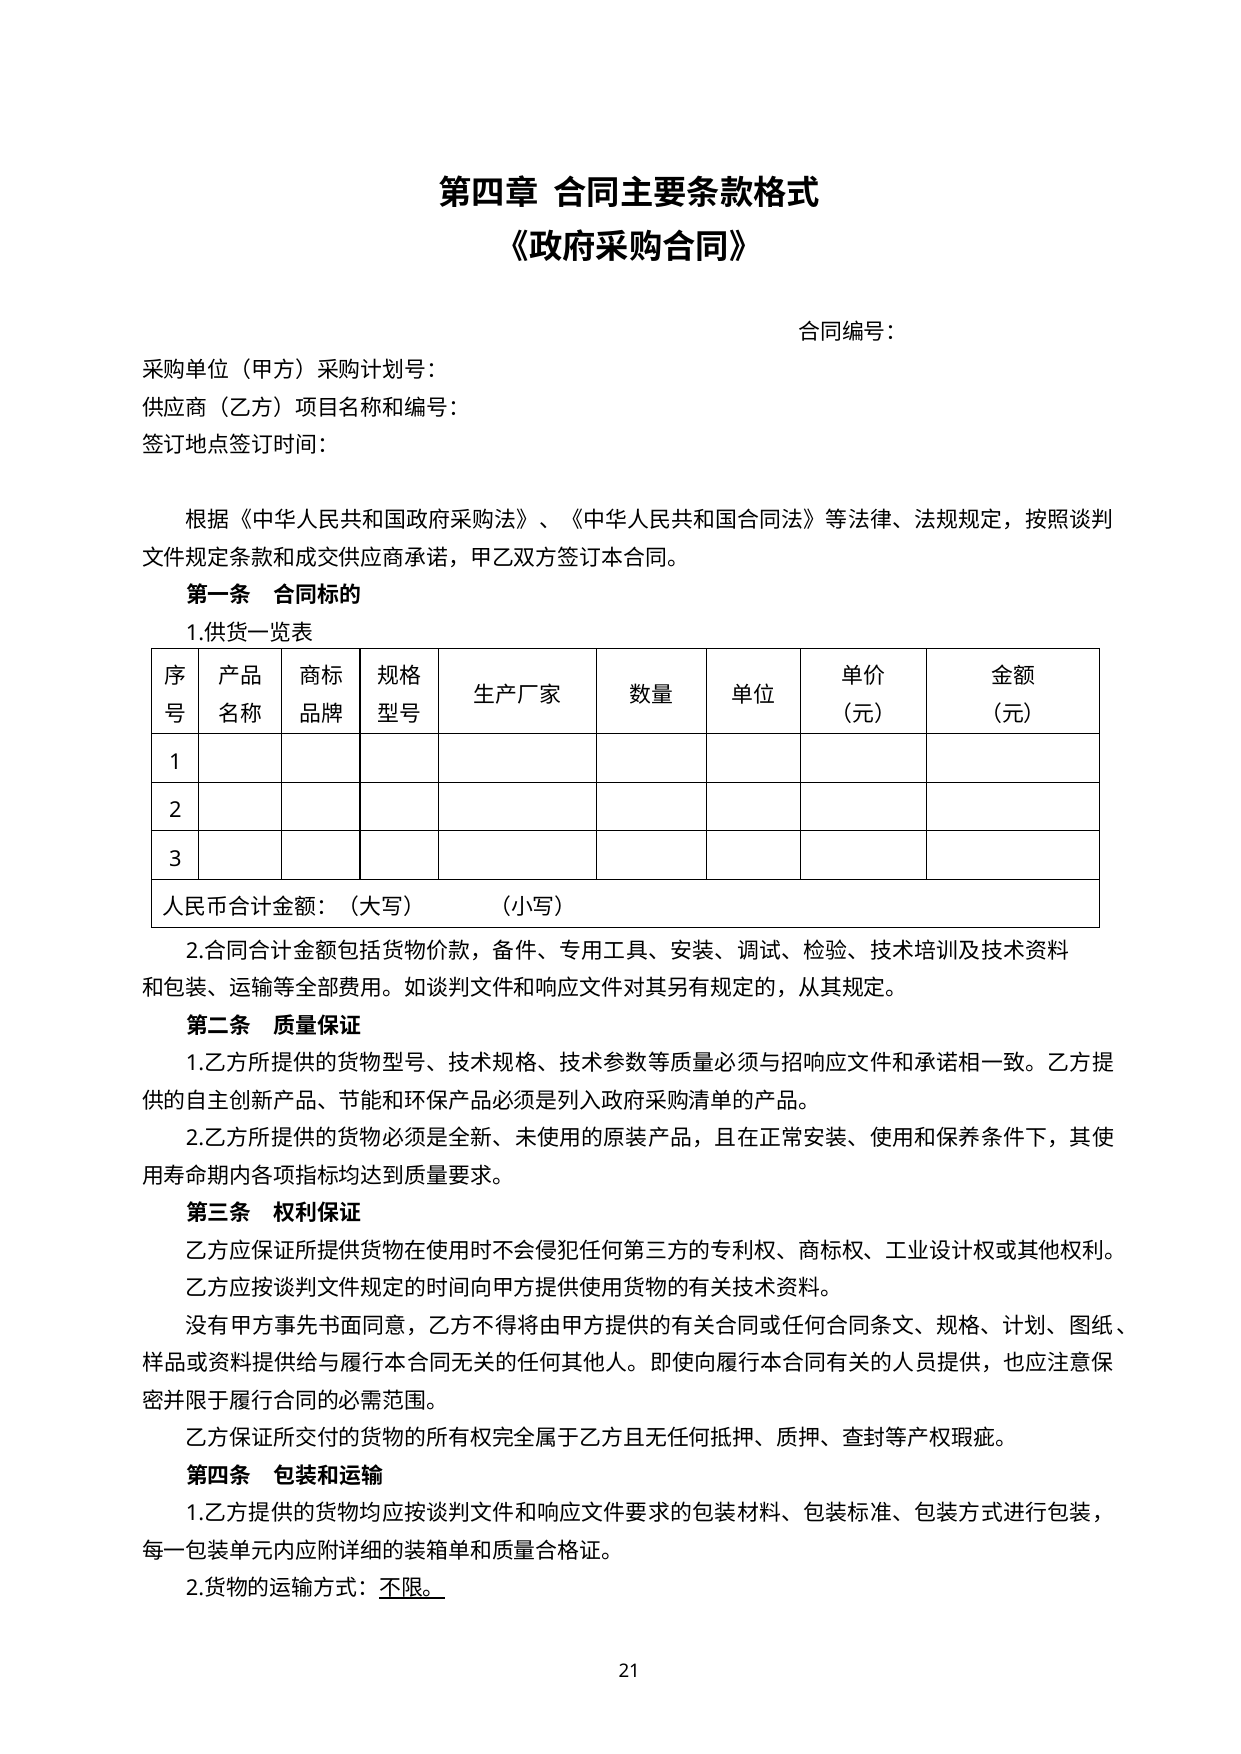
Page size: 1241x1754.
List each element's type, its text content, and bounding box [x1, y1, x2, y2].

table_cell [707, 831, 800, 878]
table_cell [282, 783, 359, 830]
table_cell [801, 783, 926, 830]
table_cell [597, 831, 706, 878]
table_cell [199, 831, 281, 878]
text 第二条 质量保证 [142, 1003, 1116, 1041]
table_cell [927, 783, 1099, 830]
text 乙方应按谈判文件规定的时间向甲方提供使用货物的有关技术资料。 [142, 1266, 1116, 1303]
table_cell [707, 734, 800, 782]
table_cell [439, 783, 596, 830]
table_cell [361, 831, 438, 878]
table_cell 3 [152, 831, 198, 878]
table_cell [707, 783, 800, 830]
text 乙方保证所交付的货物的所有权完全属于乙方且无任何抵押、质押、查封等产权瑕疵。 [142, 1416, 1116, 1453]
text 采购单位（甲方）采购计划号： [142, 348, 1116, 385]
table_cell [282, 831, 359, 878]
text 1.供货一览表 [142, 610, 1116, 648]
table_cell [199, 783, 281, 830]
table_cell 人民币合计金额：（大写） （小写） [152, 880, 1099, 927]
table_cell 1 [152, 734, 198, 782]
table_header 单位 [707, 649, 800, 733]
subtitle 第四章 合同主要条款格式 [142, 156, 1116, 225]
table_cell [597, 734, 706, 782]
table_cell [361, 734, 438, 782]
text 2.货物的运输方式：不限。 [142, 1566, 1116, 1603]
table_cell [361, 783, 438, 830]
table_header 生产厂家 [439, 649, 596, 733]
text 2.合同合计金额包括货物价款，备件、专用工具、安装、调试、检验、技术培训及技术资料和包装、运输等全部费用。如谈判文件和响应文件对其另有规定的，从其规定。 [142, 648, 1072, 1003]
table_header 数量 [597, 649, 706, 733]
table_header 规格型号 [361, 649, 438, 733]
table_cell [801, 831, 926, 878]
text 第三条 权利保证 [142, 1191, 1116, 1228]
text 2.乙方所提供的货物必须是全新、未使用的原装产品，且在正常安装、使用和保养条件下，其使用寿命期内各项指标均达到质量要求。 [142, 1116, 1116, 1191]
text 《政府采购合同》 [142, 225, 1116, 266]
table_header 金额 （元） [927, 649, 1099, 733]
table_cell [927, 831, 1099, 878]
table_cell [199, 734, 281, 782]
text 1.乙方提供的货物均应按谈判文件和响应文件要求的包装材料、包装标准、包装方式进行包装，每一包装单元内应附详细的装箱单和质量合格证。 [142, 1491, 1116, 1566]
text 第四条 包装和运输 [142, 1453, 1116, 1491]
text 没有甲方事先书面同意，乙方不得将由甲方提供的有关合同或任何合同条文、规格、计划、图纸、样品或资料提供给与履行本合同无关的任何其他人。即使向履行本合同有关的人员提供，也应注意保密并限于履行合同的必需范围。 [142, 1303, 1116, 1416]
table_cell [927, 734, 1099, 782]
text 根据《中华人民共和国政府采购法》、《中华人民共和国合同法》等法律、法规规定，按照谈判文件规定条款和成交供应商承诺，甲乙双方签订本合同。 [142, 498, 1116, 573]
table_header 序号 [152, 649, 198, 733]
table_cell [439, 831, 596, 878]
table_header 产品名称 [199, 649, 281, 733]
table_cell 2 [152, 783, 198, 830]
text 第一条 合同标的 [142, 573, 1116, 610]
table_cell [801, 734, 926, 782]
text 合同编号： [142, 308, 1066, 348]
text 签订地点签订时间： [142, 423, 1116, 460]
table_cell [439, 734, 596, 782]
table_header 商标品牌 [282, 649, 359, 733]
text 1.乙方所提供的货物型号、技术规格、技术参数等质量必须与招响应文件和承诺相一致。乙方提供的自主创新产品、节能和环保产品必须是列入政府采购清单的产品。 [142, 1041, 1116, 1116]
text 供应商（乙方）项目名称和编号： [142, 385, 1116, 423]
table_header 单价 （元） [801, 649, 926, 733]
text 乙方应保证所提供货物在使用时不会侵犯任何第三方的专利权、商标权、工业设计权或其他权利。 [142, 1228, 1116, 1266]
table_cell [282, 734, 359, 782]
table_cell [597, 783, 706, 830]
